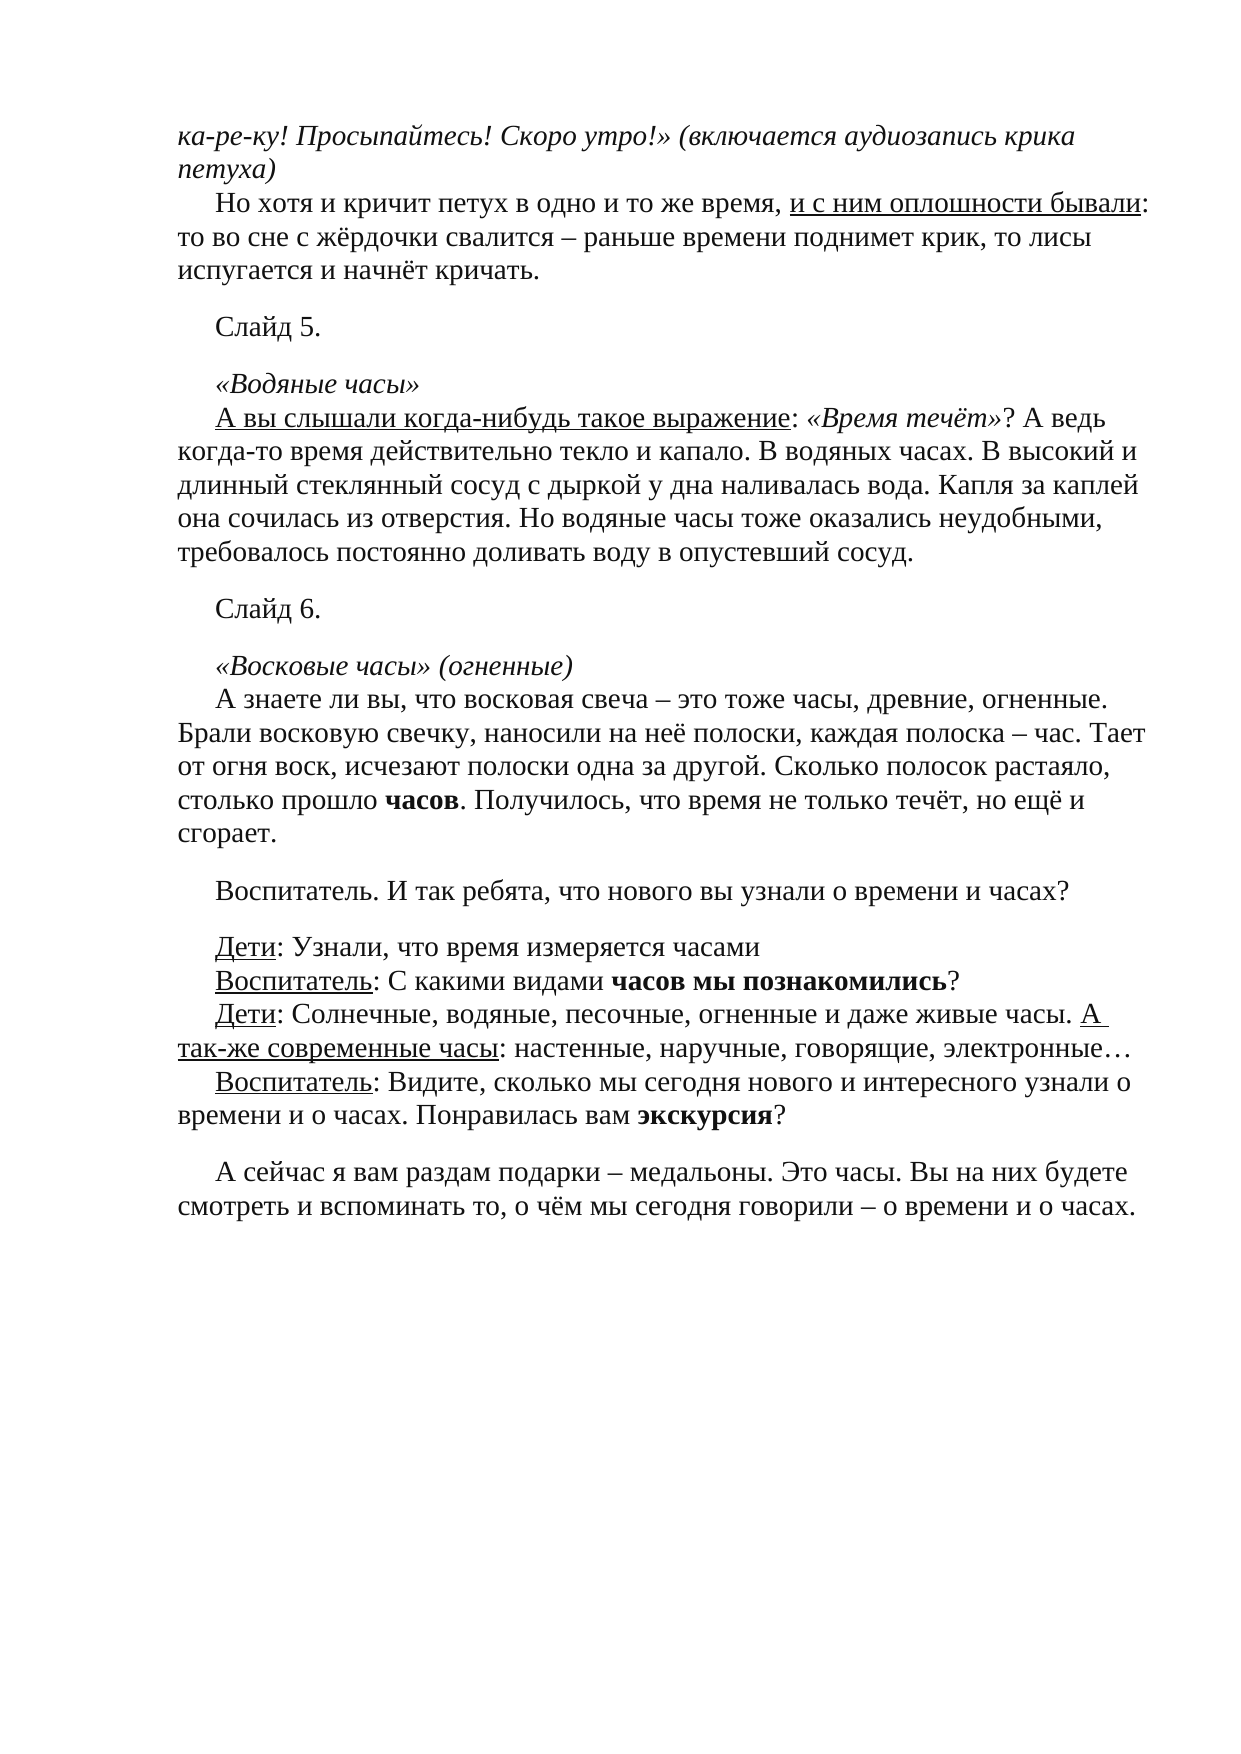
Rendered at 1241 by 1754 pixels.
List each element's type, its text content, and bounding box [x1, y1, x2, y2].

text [177, 118, 1152, 185]
text Воспитатель: С какими видами часов мы познакомились? [177, 963, 1152, 997]
text «Водяные часы» [177, 366, 1152, 400]
text Дети: Солнечные, водяные, песочные, огненные и даже живые часы. А так-же современные часы: настенные, наручные, говорящие, электронные… [177, 997, 1152, 1064]
text Но хотя и кричит петух в одно и то же время, и с ним оплошности бывали: то во сне с жёрдочки свалится – раньше времени поднимет крик, то лисы испугается и начнёт кричать. [177, 185, 1152, 286]
text Воспитатель. И так ребята, что нового вы узнали о времени и часах? [177, 873, 1152, 906]
text А сейчас я вам раздам подарки – медальоны. Это часы. Вы на них будете смотреть и вспоминать то, о чём мы сегодня говорили – о времени и о часах. [177, 1154, 1152, 1221]
text Слайд 5. [177, 309, 1152, 343]
text «Восковые часы» (огненные) [177, 648, 1152, 681]
text А вы слышали когда-нибудь такое выражение: «Время течёт»? А ведь когда-то время действительно текло и капало. В водяных часах. В высокий и длинный стеклянный сосуд с дыркой у дна наливалась вода. Капля за каплей она сочилась из отверстия. Но водяные часы тоже оказались неудобными, требовалось постоянно доливать воду в опустевший сосуд. [177, 400, 1152, 567]
text Дети: Узнали, что время измеряется часами [177, 929, 1152, 963]
text А знаете ли вы, что восковая свеча – это тоже часы, древние, огненные. Брали восковую свечку, наносили на неё полоски, каждая полоска – час. Тает от огня воск, исчезают полоски одна за другой. Сколько полосок растаяло, столько прошло часов. Получилось, что время не только течёт, но ещё и сгорает. [177, 681, 1152, 849]
text Слайд 6. [177, 591, 1152, 624]
text Воспитатель: Видите, сколько мы сегодня нового и интересного узнали о времени и о часах. Понравилась вам экскурсия? [177, 1064, 1152, 1131]
